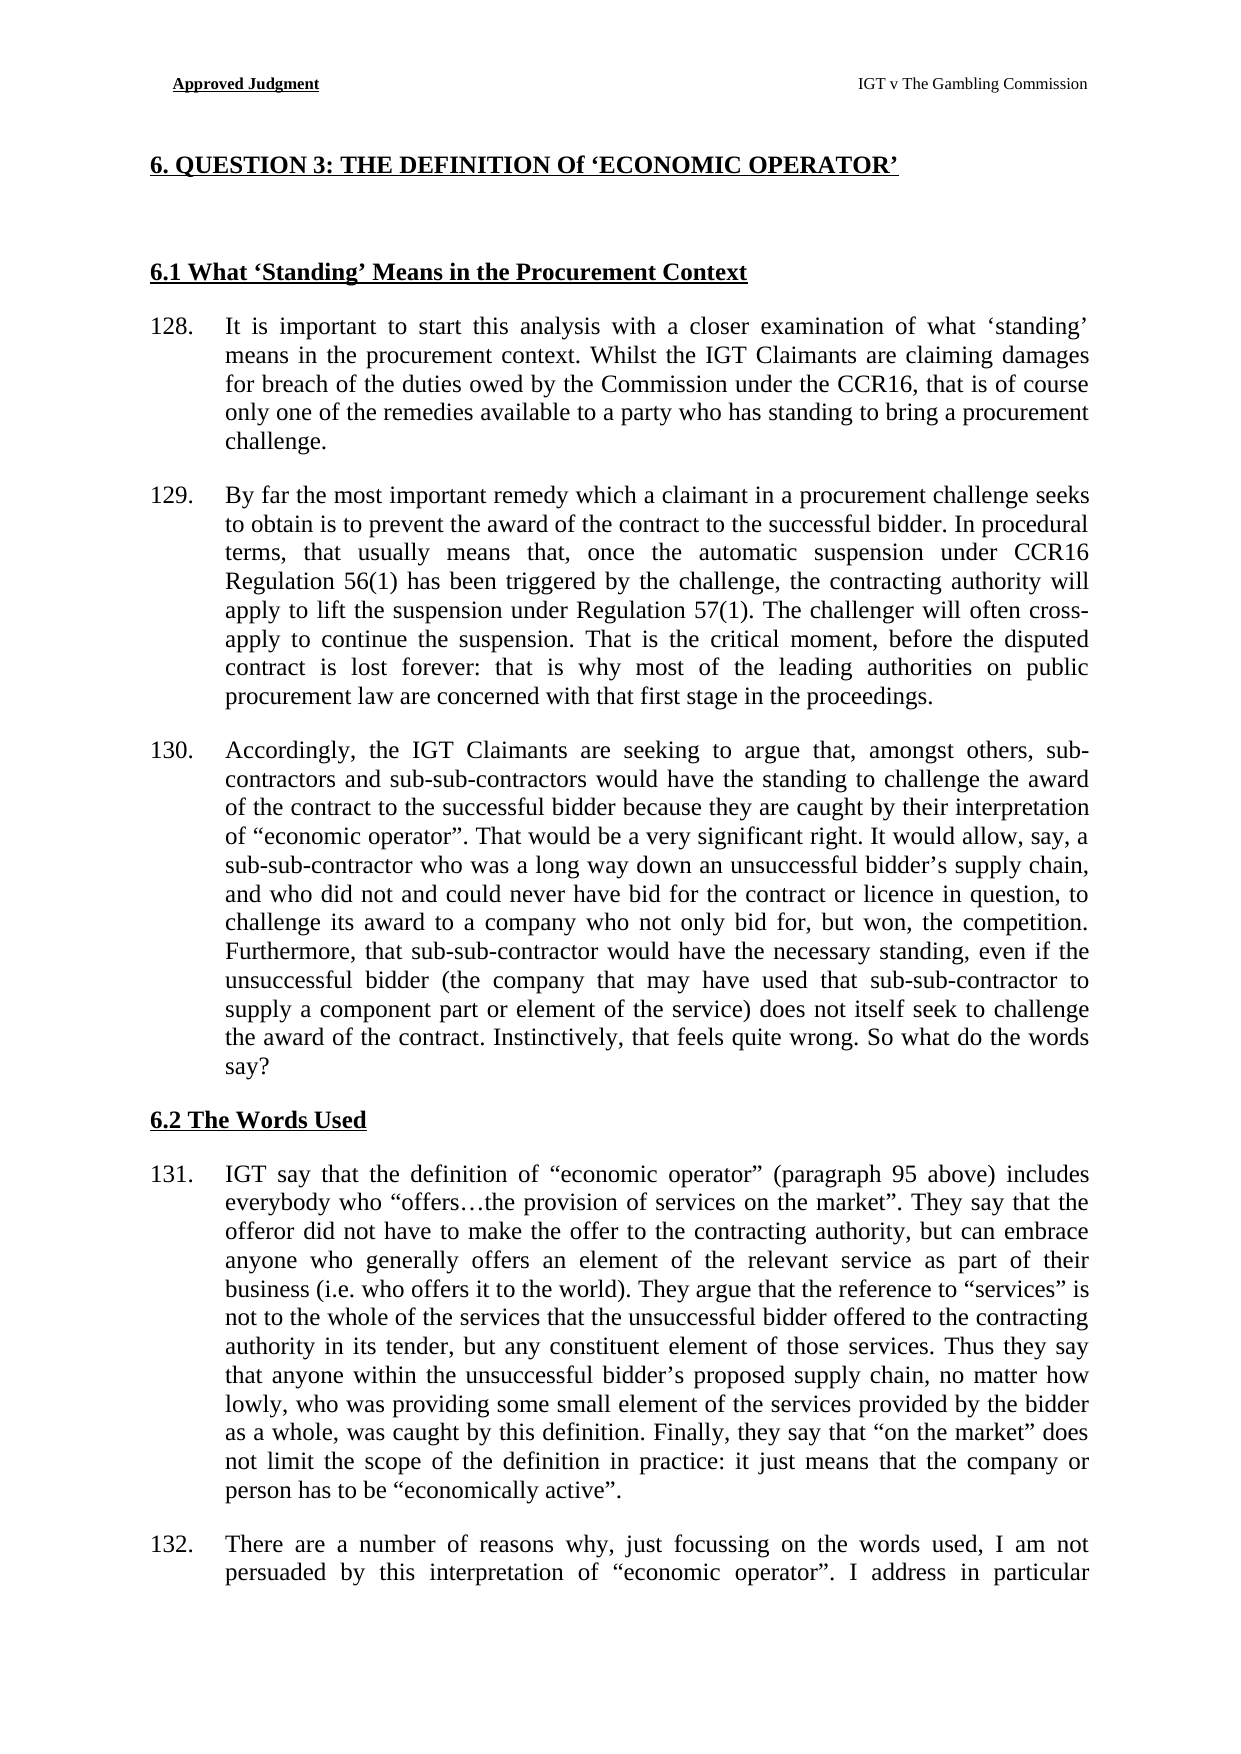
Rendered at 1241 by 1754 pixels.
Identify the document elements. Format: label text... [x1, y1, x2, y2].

list 6.1 What ‘Standing’ Means in the Procurement Context [150, 257, 1090, 286]
text IGT say that the definition of “economic operator” (paragraph 95 above) includes everybody who “offers…the provision of services on the market”. They say that the offeror did not have to make the offer to the contracting authority, but can embrace anyone who generally offers an element of the relevant service as part of their business (i.e. who offers it to the world). They argue that the reference to “services” is not to the whole of the services that the unsuccessful bidder offered to the contracting authority in its tender, but any constituent element of those services. Thus they say that anyone within the unsuccessful bidder’s proposed supply chain, no matter how lowly, who was providing some small element of the services provided by the bidder as a whole, was caught by this definition. Finally, they say that “on the market” does not limit the scope of the definition in practice: it just means that the company or person has to be “economically active”. [150, 1159, 1090, 1504]
text It is important to start this analysis with a closer examination of what ‘standing’ means in the procurement context. Whilst the IGT Claimants are claiming damages for breach of the duties owed by the Commission under the CCR16, that is of course only one of the remedies available to a party who has standing to bring a procurement challenge. [150, 311, 1090, 455]
text By far the most important remedy which a claimant in a procurement challenge seeks to obtain is to prevent the award of the contract to the successful bidder. In procedural terms, that usually means that, once the automatic suspension under CCR16 Regulation 56(1) has been triggered by the challenge, the contracting authority will apply to lift the suspension under Regulation 57(1). The challenger will often cross-apply to continue the suspension. That is the critical moment, before the disputed contract is lost forever: that is why most of the leading authorities on public procurement law are concerned with that first stage in the proceedings. [150, 480, 1090, 710]
list 6.2 The Words Used [150, 1105, 1090, 1134]
list 6. QUESTION 3: THE DEFINITION Of ‘ECONOMIC OPERATOR’ [150, 150, 1090, 179]
text Accordingly, the IGT Claimants are seeking to argue that, amongst others, sub-contractors and sub-sub-contractors would have the standing to challenge the award of the contract to the successful bidder because they are caught by their interpretation of “economic operator”. That would be a very significant right. It would allow, say, a sub-sub-contractor who was a long way down an unsuccessful bidder’s supply chain, and who did not and could never have bid for the contract or licence in question, to challenge its award to a company who not only bid for, but won, the competition. Furthermore, that sub-sub-contractor would have the necessary standing, even if the unsuccessful bidder (the company that may have used that sub-sub-contractor to supply a component part or element of the service) does not itself seek to challenge the award of the contract. Instinctively, that feels quite wrong. So what do the words say? [150, 735, 1090, 1080]
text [150, 1529, 1090, 1586]
